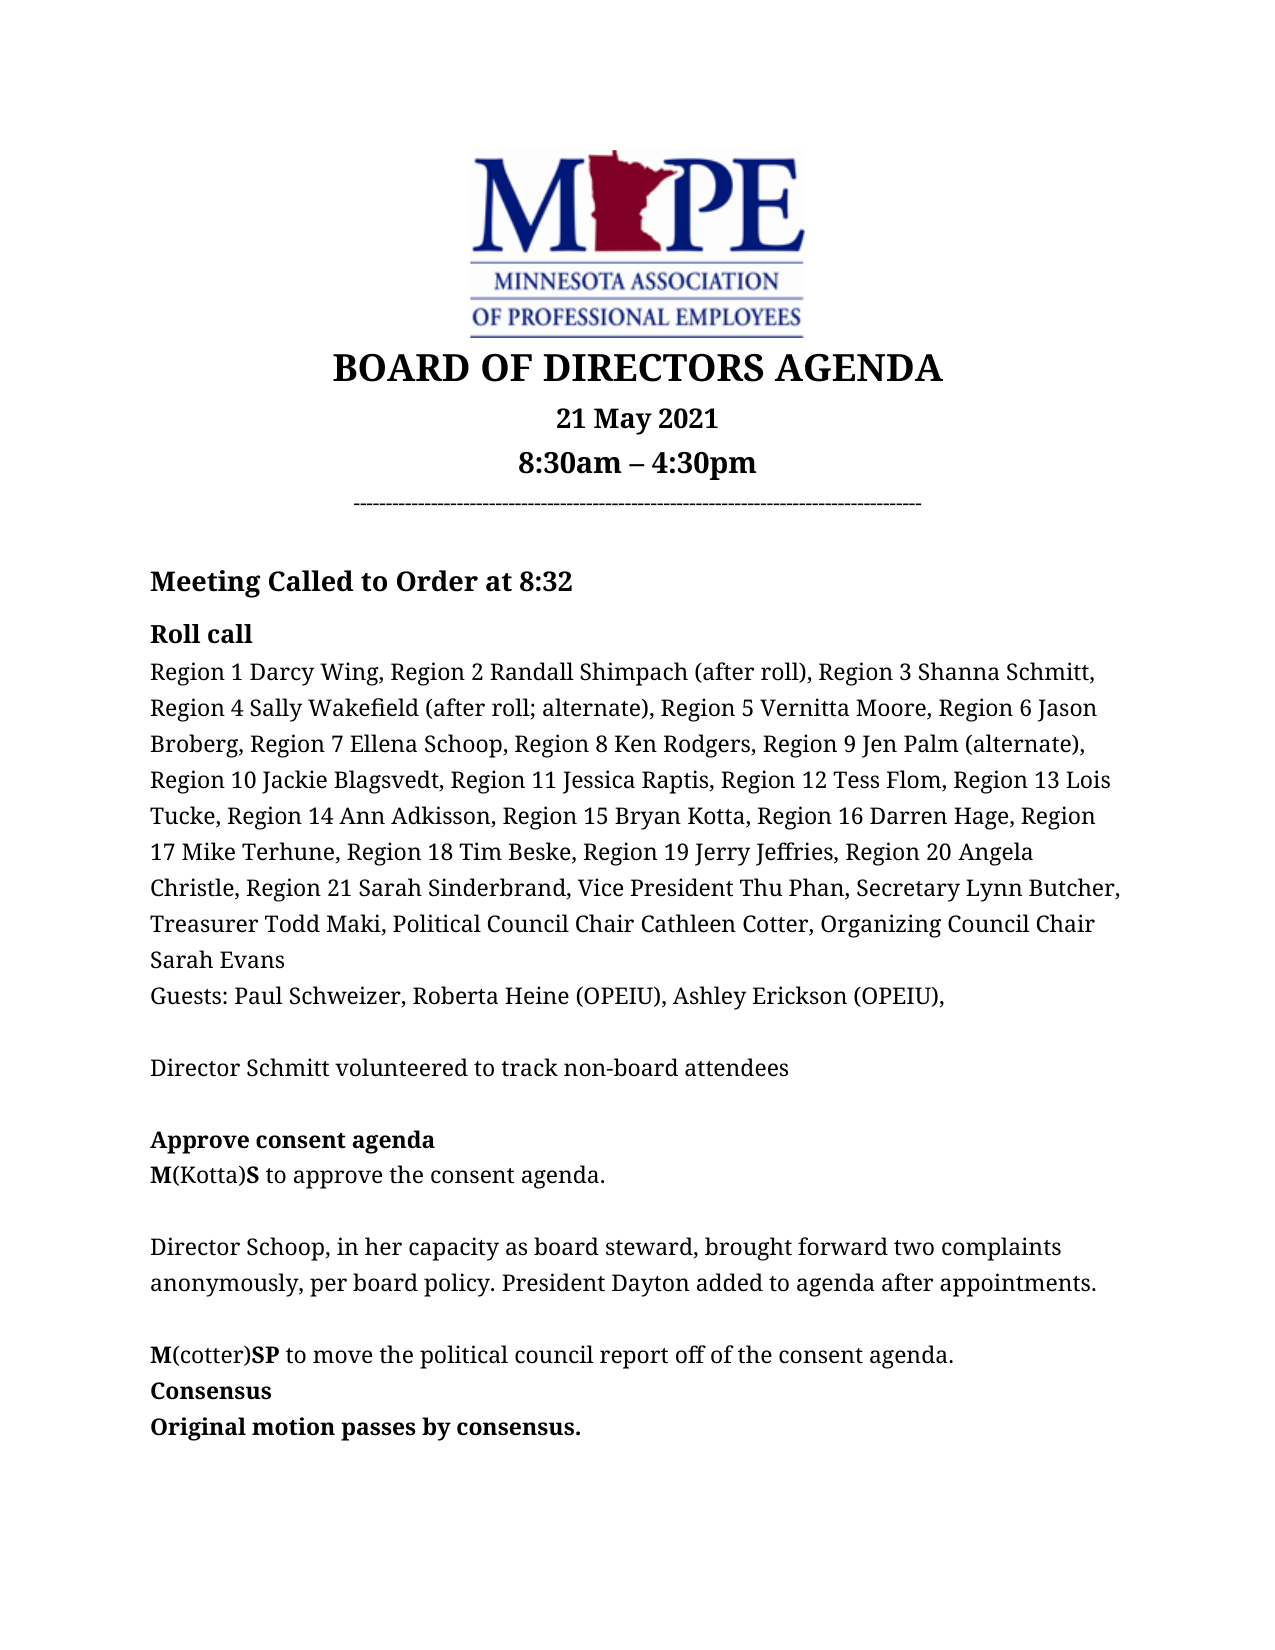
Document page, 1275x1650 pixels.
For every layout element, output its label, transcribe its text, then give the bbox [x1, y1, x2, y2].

picture [470, 150, 805, 338]
subtitle 21 May 2021 [150, 400, 1125, 437]
text M(Kotta)S to approve the consent agenda. [150, 1159, 1125, 1191]
subtitle Roll call [150, 617, 1125, 651]
text Approve consent agenda [150, 1123, 1125, 1155]
text Guests: Paul Schweizer, Roberta Heine (OPEIU), Ashley Erickson (OPEIU), [150, 980, 1125, 1011]
text Original motion passes by consensus. [150, 1411, 1125, 1442]
text BOARD OF DIRECTORS AGENDA [150, 341, 1125, 392]
text Consensus [150, 1375, 1125, 1406]
text Director Schmitt volunteered to track non-board attendees [150, 1052, 1125, 1083]
text 8:30am – 4:30pm [150, 442, 1125, 482]
text M(cotter)SP to move the political council report off of the consent agenda. [150, 1339, 1125, 1370]
text Director Schoop, in her capacity as board steward, brought forward two complaints anonymously, per board policy. President Dayton added to agenda after appointments. [150, 1231, 1125, 1298]
subtitle Meeting Called to Order at 8:32 [150, 562, 1125, 599]
text ---------------------------------------------------------------------------------------- [150, 488, 1125, 516]
text Region 1 Darcy Wing, Region 2 Randall Shimpach (after roll), Region 3 Shanna Schmitt, Region 4 Sally Wakefield (after roll; alternate), Region 5 Vernitta Moore, Region 6 Jason Broberg, Region 7 Ellena Schoop, Region 8 Ken Rodgers, Region 9 Jen Palm (alternate), Region 10 Jackie Blagsvedt, Region 11 Jessica Raptis, Region 12 Tess Flom, Region 13 Lois Tucke, Region 14 Ann Adkisson, Region 15 Bryan Kotta, Region 16 Darren Hage, Region 17 Mike Terhune, Region 18 Tim Beske, Region 19 Jerry Jeffries, Region 20 Angela Christle, Region 21 Sarah Sinderbrand, Vice President Thu Phan, Secretary Lynn Butcher, Treasurer Todd Maki, Political Council Chair Cathleen Cotter, Organizing Council Chair Sarah Evans [150, 656, 1125, 975]
